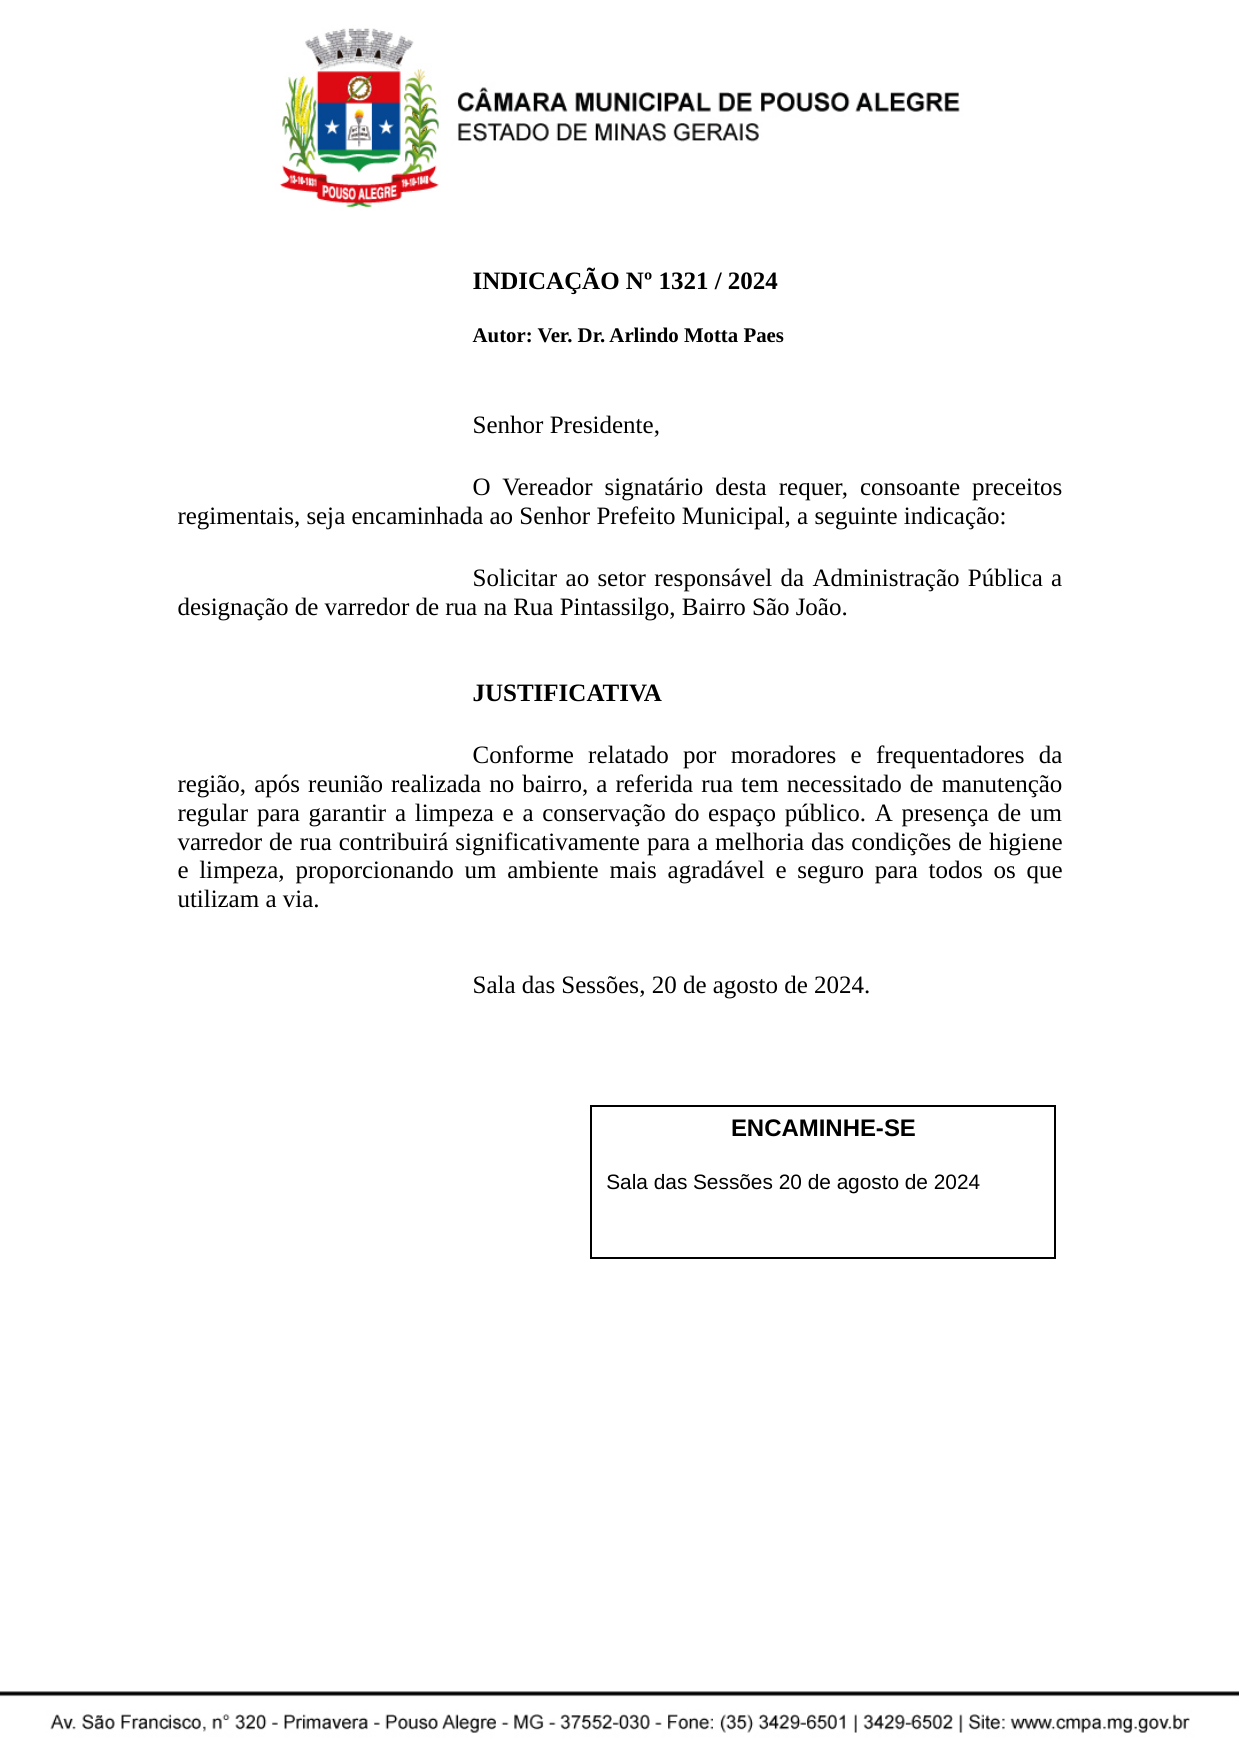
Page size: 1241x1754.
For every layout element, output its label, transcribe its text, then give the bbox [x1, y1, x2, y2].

text Sala das Sessões, 20 de agosto de 2024. [472, 970, 1063, 999]
text Conforme relatado por moradores e frequentadores da região, após reunião realizada no bairro, a referida rua tem necessitado de manutenção regular para garantir a limpeza e a conservação do espaço público. A presença de um varredor de rua contribuirá significativamente para a melhoria das condições de higiene e limpeza, proporcionando um ambiente mais agradável e seguro para todos os que utilizam a via. [177, 740, 1063, 913]
text Autor: Ver. Dr. Arlindo Motta Paes [472, 323, 1063, 347]
text O Vereador signatário desta requer, consoante preceitos regimentais, seja encaminhada ao Senhor Prefeito Municipal, a seguinte indicação: [177, 472, 1063, 529]
picture [0, 1655, 1239, 1752]
text INDICAÇÃO Nº 1321 / 2024 [472, 266, 1063, 294]
text JUSTIFICATIVA [177, 678, 1004, 707]
picture [0, 0, 1240, 237]
text Senhor Presidente, [472, 410, 1063, 438]
text Solicitar ao setor responsável da Administração Pública a designação de varredor de rua na Rua Pintassilgo, Bairro São João. [177, 563, 1063, 621]
